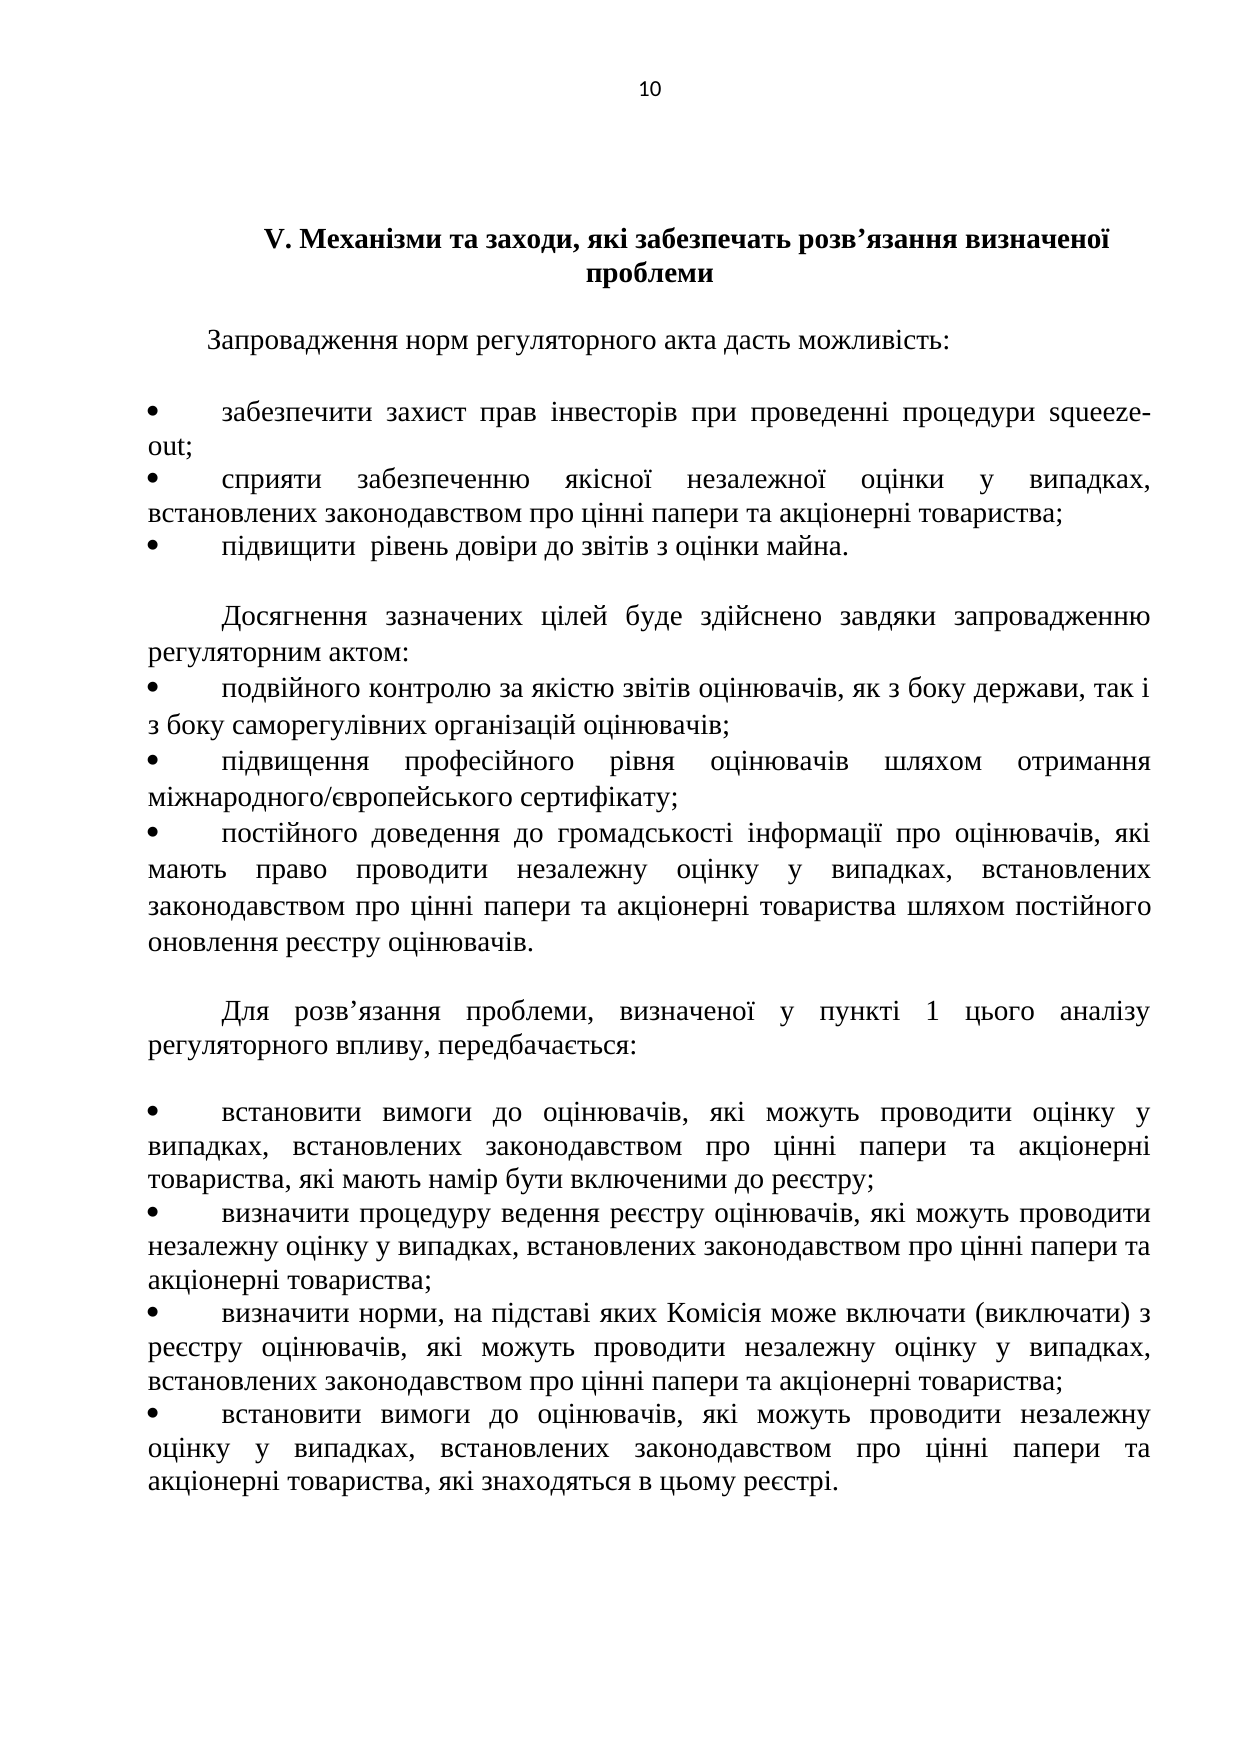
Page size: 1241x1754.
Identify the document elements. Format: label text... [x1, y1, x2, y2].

list визначити норми, на підставі яких Комісія може включати (виключати) з реєстру оцінювачів, які можуть проводити незалежну оцінку у випадках, встановлених законодавством про цінні папери та акціонерні товариства; [148, 1296, 1152, 1396]
text Запровадження норм регуляторного акта дасть можливість: [148, 322, 1152, 355]
list забезпечити захист прав інвесторів при проведенні процедури squeeze-out; [148, 394, 1152, 461]
list подвійного контролю за якістю звітів оцінювачів, як з боку держави, так і з боку саморегулівних організацій оцінювачів; [148, 671, 1152, 740]
text Для розв’язання проблеми, визначеної у пункті 1 цього аналізу регуляторного впливу, передбачається: [148, 993, 1152, 1061]
list встановити вимоги до оцінювачів, які можуть проводити оцінку у випадках, встановлених законодавством про цінні папери та акціонерні товариства, які мають намір бути включеними до реєстру; [148, 1094, 1152, 1195]
list підвищити рівень довіри до звітів з оцінки майна. [148, 528, 1152, 562]
list встановити вимоги до оцінювачів, які можуть проводити незалежну оцінку у випадках, встановлених законодавством про цінні папери та акціонерні товариства, які знаходяться в цьому реєстрі. [148, 1396, 1152, 1497]
list підвищення професійного рівня оцінювачів шляхом отримання міжнародного/європейського сертифікату; [148, 743, 1152, 813]
text V. Механізми та заходи, які забезпечать розв’язання визначеної проблеми [148, 221, 1152, 288]
list визначити процедуру ведення реєстру оцінювачів, які можуть проводити незалежну оцінку у випадках, встановлених законодавством про цінні папери та акціонерні товариства; [148, 1195, 1152, 1296]
list сприяти забезпеченню якісної незалежної оцінки у випадках, встановлених законодавством про цінні папери та акціонерні товариства; [148, 461, 1152, 528]
text Досягнення зазначених цілей буде здійснено завдяки запровадженню регуляторним актом: [148, 598, 1152, 668]
list постійного доведення до громадськості інформації про оцінювачів, які мають право проводити незалежну оцінку у випадках, встановлених законодавством про цінні папери та акціонерні товариства шляхом постійного оновлення реєстру оцінювачів. [148, 815, 1152, 957]
